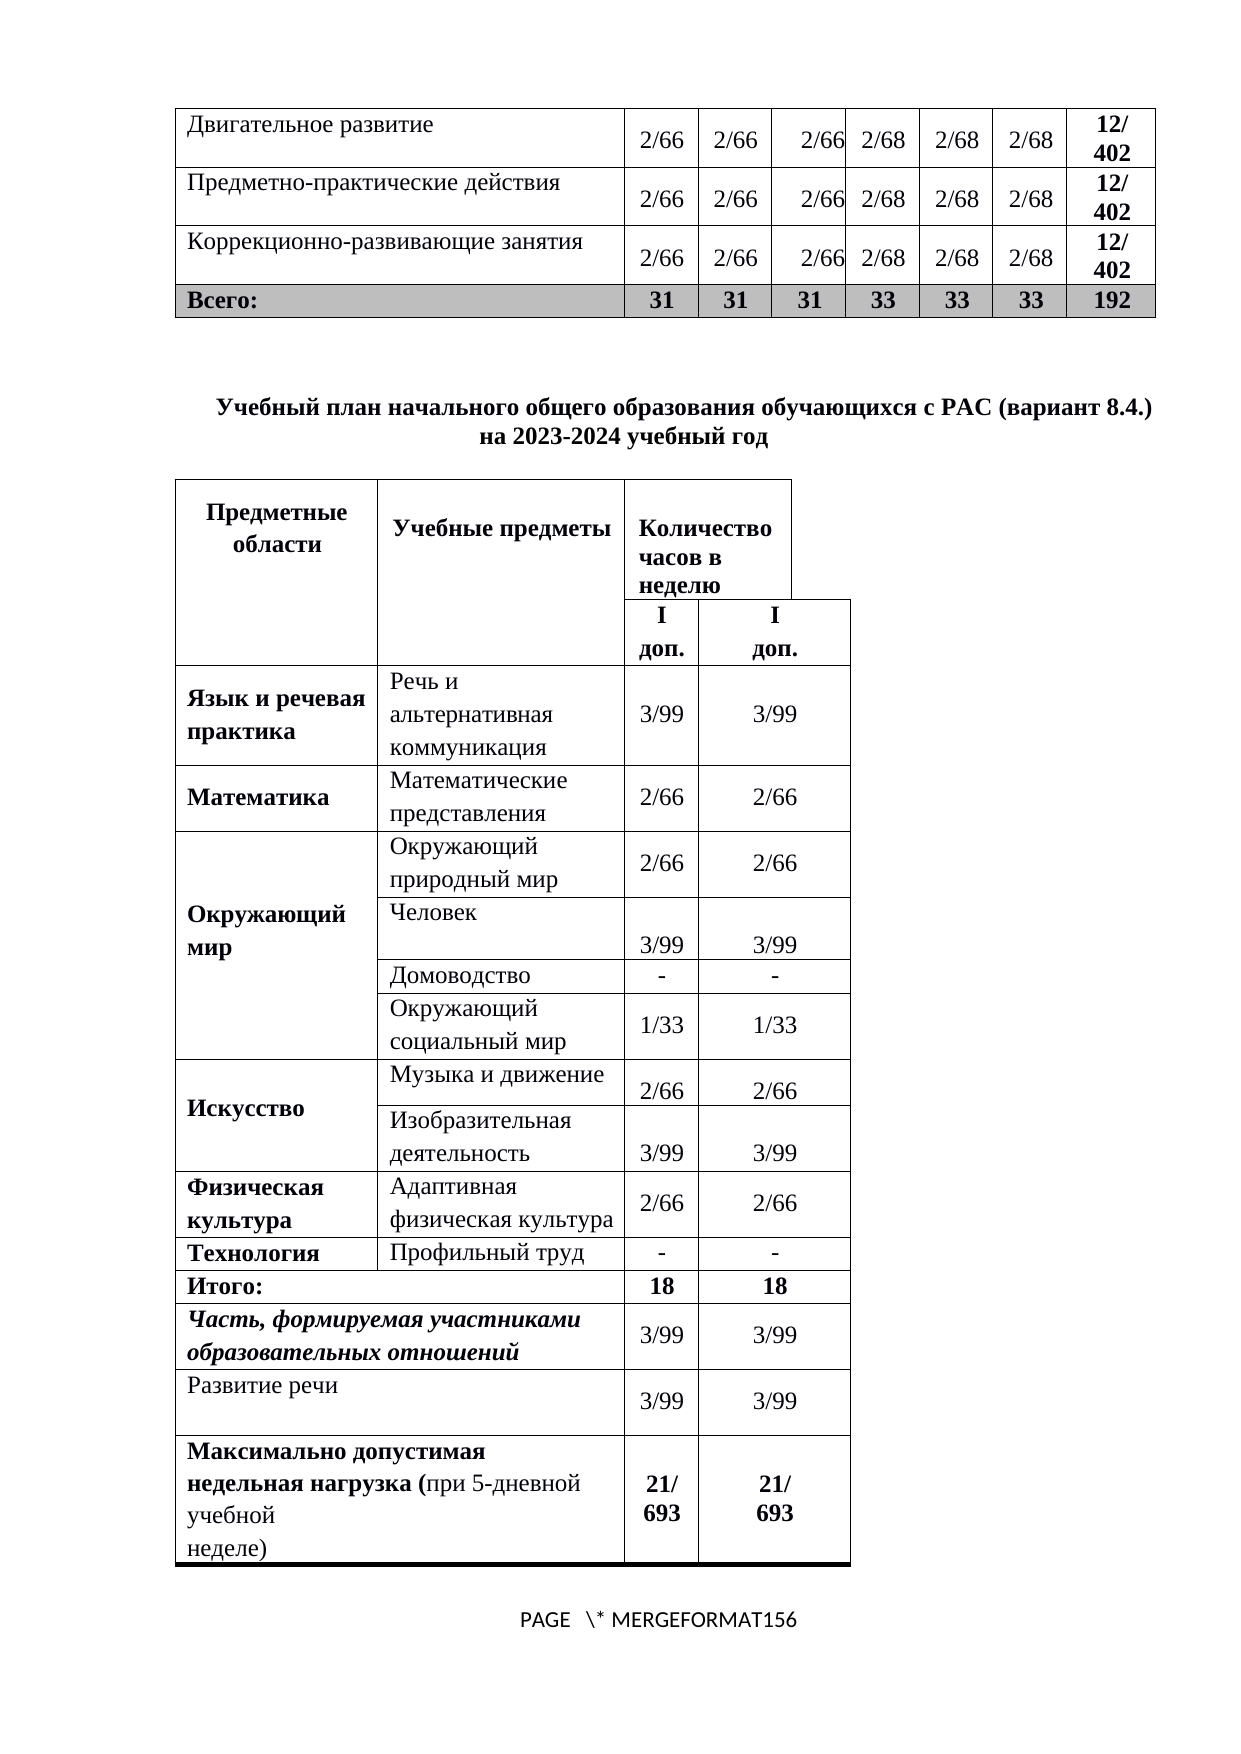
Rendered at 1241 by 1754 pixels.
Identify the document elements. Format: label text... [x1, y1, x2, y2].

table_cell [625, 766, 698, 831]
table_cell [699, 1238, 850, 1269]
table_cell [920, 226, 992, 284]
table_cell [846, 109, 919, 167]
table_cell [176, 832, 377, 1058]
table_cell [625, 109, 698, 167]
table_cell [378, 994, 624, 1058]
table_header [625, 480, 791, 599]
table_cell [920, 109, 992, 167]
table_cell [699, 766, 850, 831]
text на 2023-2024 учебный год [142, 421, 1176, 449]
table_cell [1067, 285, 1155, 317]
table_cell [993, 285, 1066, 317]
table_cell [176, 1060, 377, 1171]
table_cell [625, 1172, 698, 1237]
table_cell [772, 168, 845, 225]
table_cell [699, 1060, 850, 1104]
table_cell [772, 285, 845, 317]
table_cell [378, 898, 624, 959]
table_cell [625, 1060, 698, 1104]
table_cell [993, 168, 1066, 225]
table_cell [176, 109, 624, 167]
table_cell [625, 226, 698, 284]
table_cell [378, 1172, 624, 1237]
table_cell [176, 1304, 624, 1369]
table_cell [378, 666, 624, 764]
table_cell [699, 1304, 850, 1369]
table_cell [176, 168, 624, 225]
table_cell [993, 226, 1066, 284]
subtitle Учебный план начального общего образования обучающихся с РАС (вариант 8.4.) [215, 392, 1176, 421]
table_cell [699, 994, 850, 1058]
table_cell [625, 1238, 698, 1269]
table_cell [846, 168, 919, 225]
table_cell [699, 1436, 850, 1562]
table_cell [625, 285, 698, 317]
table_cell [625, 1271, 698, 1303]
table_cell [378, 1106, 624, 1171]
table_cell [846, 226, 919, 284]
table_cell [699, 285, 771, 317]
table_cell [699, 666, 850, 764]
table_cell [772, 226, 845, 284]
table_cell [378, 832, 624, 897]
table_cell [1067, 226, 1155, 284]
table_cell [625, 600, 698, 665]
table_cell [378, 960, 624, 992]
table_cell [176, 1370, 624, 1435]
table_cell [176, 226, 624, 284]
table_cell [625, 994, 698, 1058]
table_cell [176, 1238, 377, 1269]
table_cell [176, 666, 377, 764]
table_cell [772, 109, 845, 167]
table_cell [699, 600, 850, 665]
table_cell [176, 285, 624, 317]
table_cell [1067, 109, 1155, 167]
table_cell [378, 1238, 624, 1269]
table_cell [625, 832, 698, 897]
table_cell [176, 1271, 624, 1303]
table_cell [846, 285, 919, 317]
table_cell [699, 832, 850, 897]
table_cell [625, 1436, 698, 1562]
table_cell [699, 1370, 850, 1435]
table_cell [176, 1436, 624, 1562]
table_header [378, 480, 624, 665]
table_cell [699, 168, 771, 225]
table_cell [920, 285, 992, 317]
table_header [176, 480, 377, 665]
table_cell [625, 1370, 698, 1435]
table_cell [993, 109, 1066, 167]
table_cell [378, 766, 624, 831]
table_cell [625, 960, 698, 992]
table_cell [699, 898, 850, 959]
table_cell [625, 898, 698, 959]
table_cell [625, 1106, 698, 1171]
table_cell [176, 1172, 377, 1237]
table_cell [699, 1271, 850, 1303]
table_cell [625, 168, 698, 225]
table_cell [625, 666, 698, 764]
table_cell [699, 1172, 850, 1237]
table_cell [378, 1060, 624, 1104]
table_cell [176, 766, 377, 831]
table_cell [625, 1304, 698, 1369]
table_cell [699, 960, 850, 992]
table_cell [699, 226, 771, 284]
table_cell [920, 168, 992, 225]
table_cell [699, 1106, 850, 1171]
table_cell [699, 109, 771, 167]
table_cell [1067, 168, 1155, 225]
